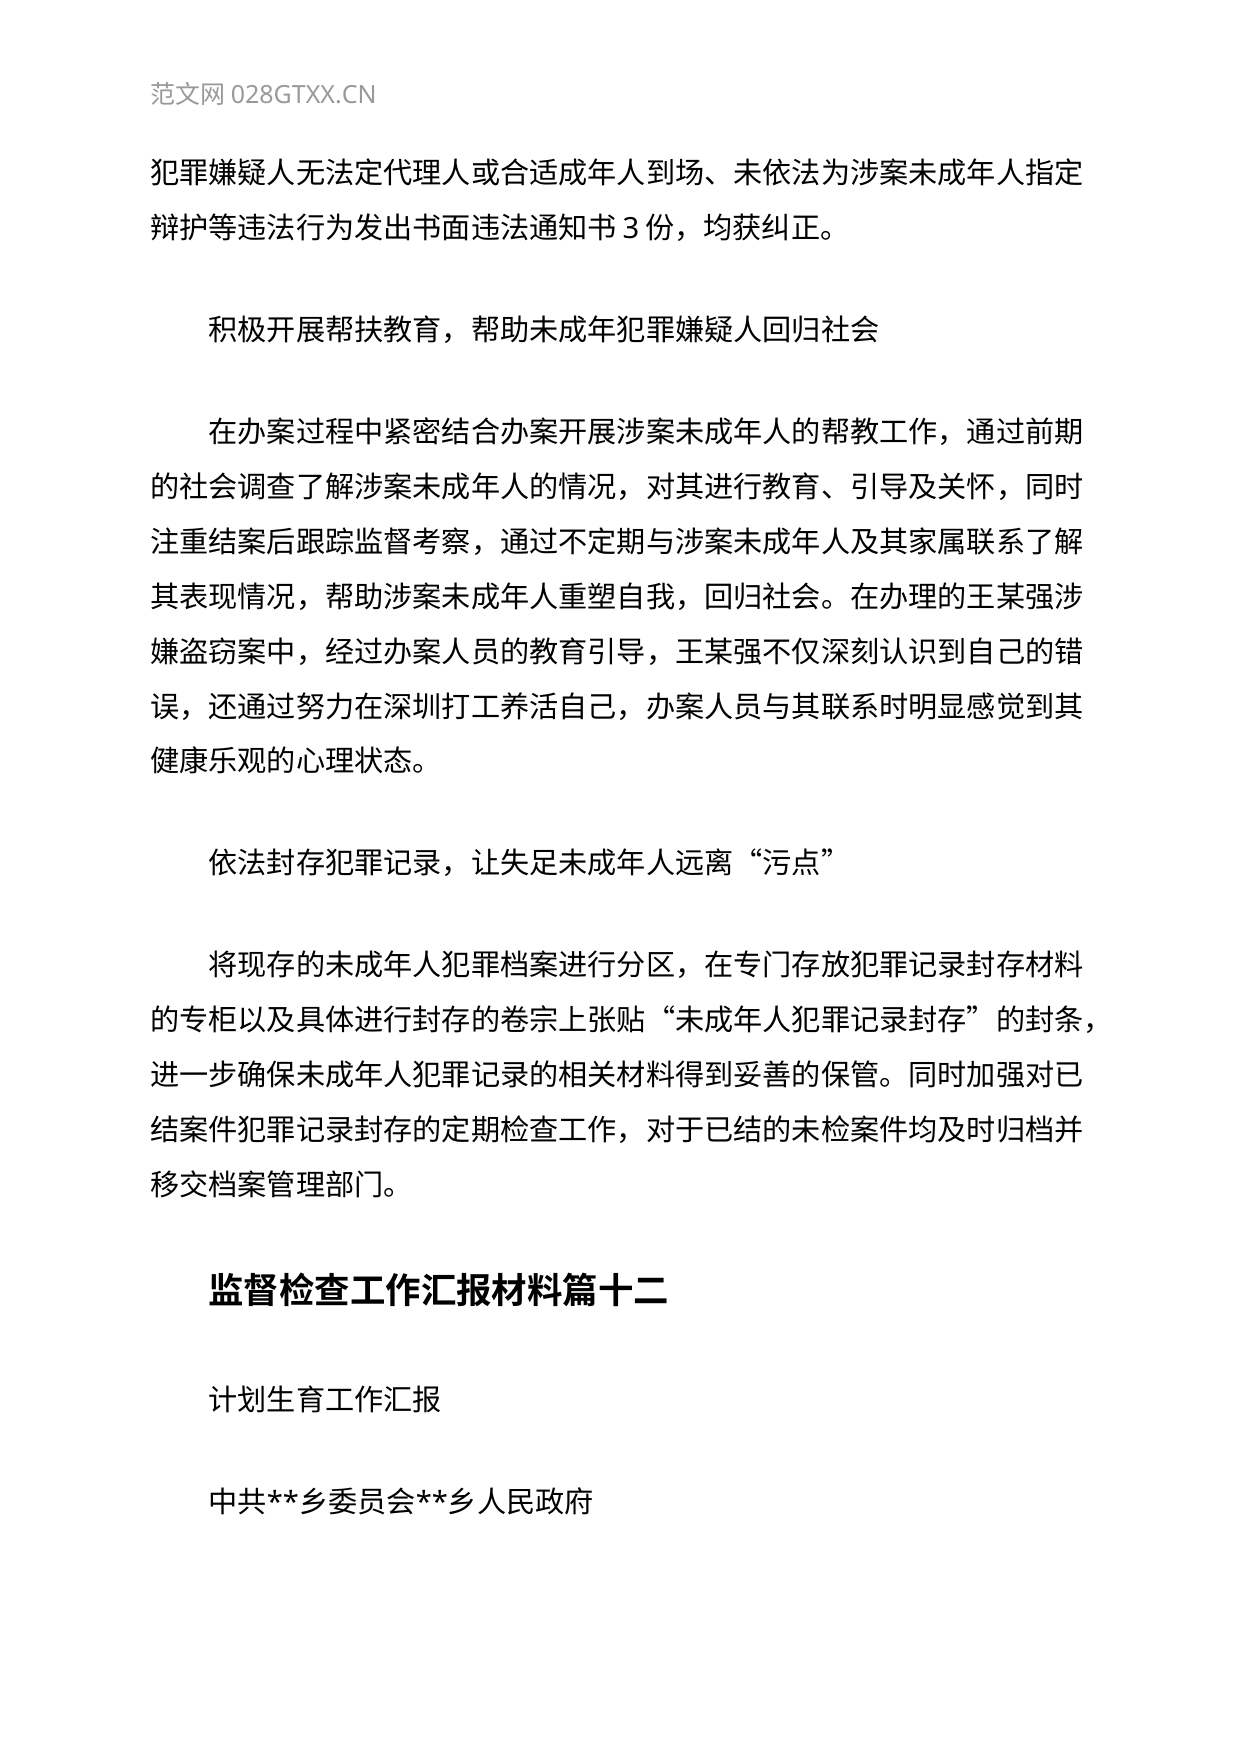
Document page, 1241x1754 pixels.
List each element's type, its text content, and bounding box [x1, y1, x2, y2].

text 中共**乡委员会**乡人民政府 [150, 1478, 1090, 1521]
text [150, 150, 1090, 247]
text 将现存的未成年人犯罪档案进行分区，在专门存放犯罪记录封存材料的专柜以及具体进行封存的卷宗上张贴“未成年人犯罪记录封存”的封条，进一步确保未成年人犯罪记录的相关材料得到妥善的保管。同时加强对已结案件犯罪记录封存的定期检查工作，对于已结的未检案件均及时归档并移交档案管理部门。 [150, 942, 1090, 1203]
text 计划生育工作汇报 [150, 1376, 1090, 1419]
text 积极开展帮扶教育，帮助未成年犯罪嫌疑人回归社会 [150, 307, 1090, 349]
text 在办案过程中紧密结合办案开展涉案未成年人的帮教工作，通过前期的社会调查了解涉案未成年人的情况，对其进行教育、引导及关怀，同时注重结案后跟踪监督考察，通过不定期与涉案未成年人及其家属联系了解其表现情况，帮助涉案未成年人重塑自我，回归社会。在办理的王某强涉嫌盗窃案中，经过办案人员的教育引导，王某强不仅深刻认识到自己的错误，还通过努力在深圳打工养活自己，办案人员与其联系时明显感觉到其健康乐观的心理状态。 [150, 409, 1090, 780]
text 监督检查工作汇报材料篇十二 [150, 1263, 1090, 1314]
text 依法封存犯罪记录，让失足未成年人远离“污点” [150, 840, 1090, 882]
